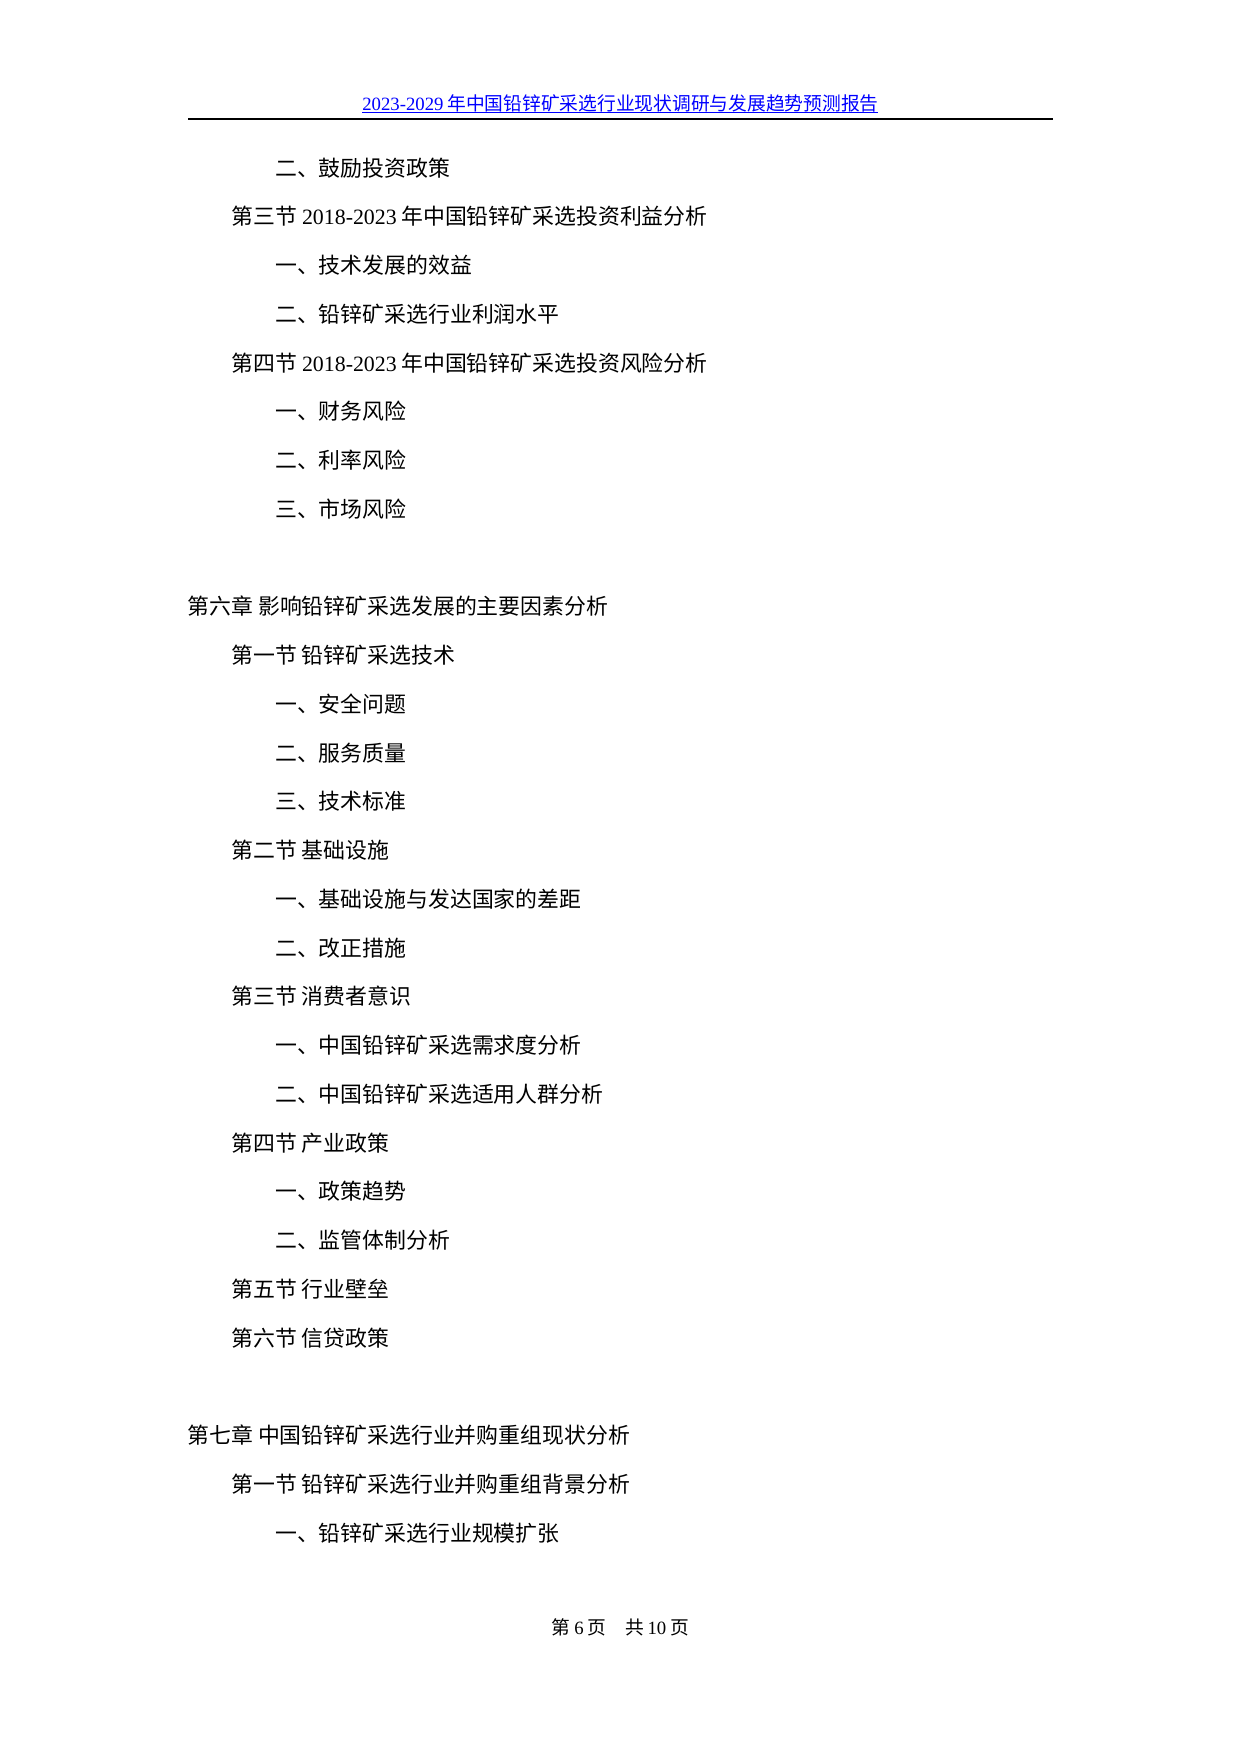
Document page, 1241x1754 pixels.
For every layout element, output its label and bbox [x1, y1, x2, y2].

text [187, 150, 1053, 1548]
